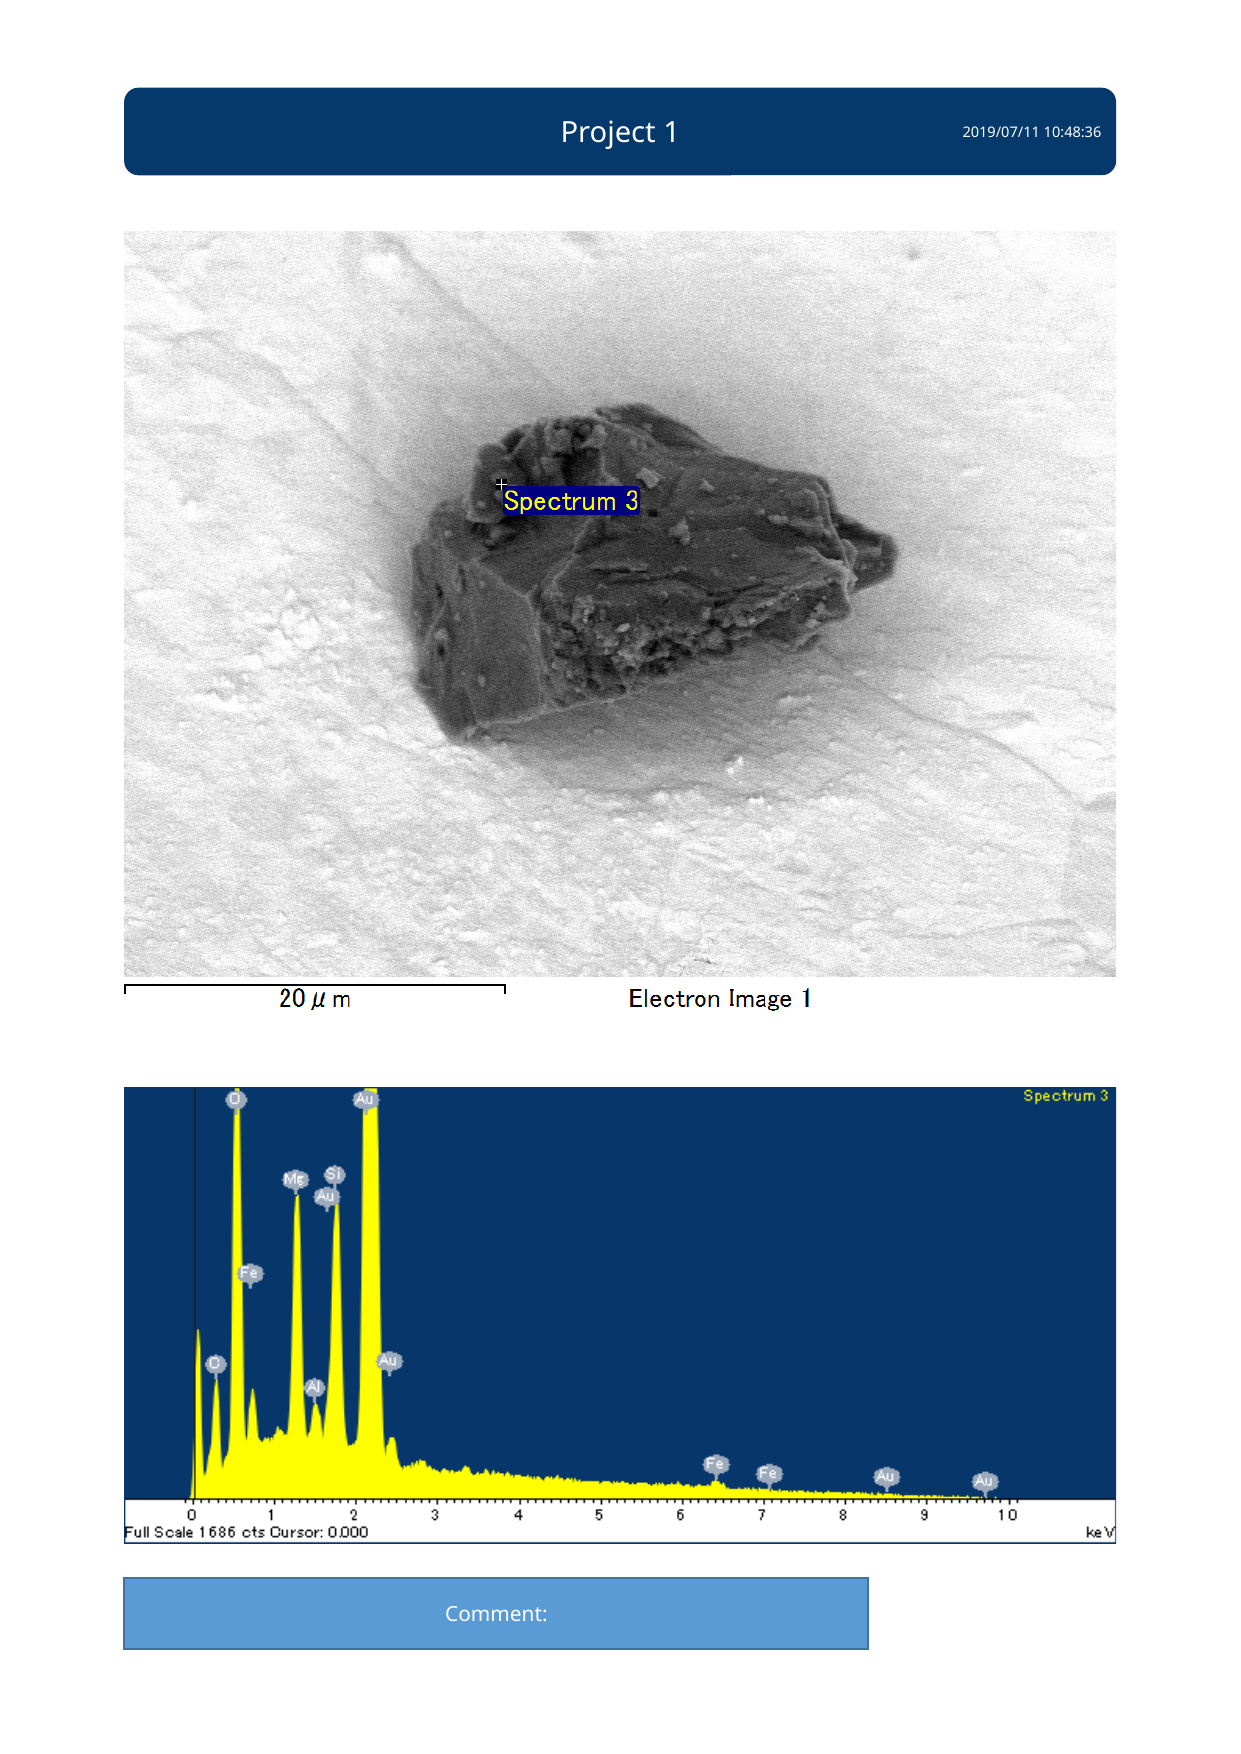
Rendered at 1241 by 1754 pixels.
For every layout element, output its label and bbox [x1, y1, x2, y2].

picture [124, 1087, 1117, 1544]
picture [124, 192, 1117, 1053]
